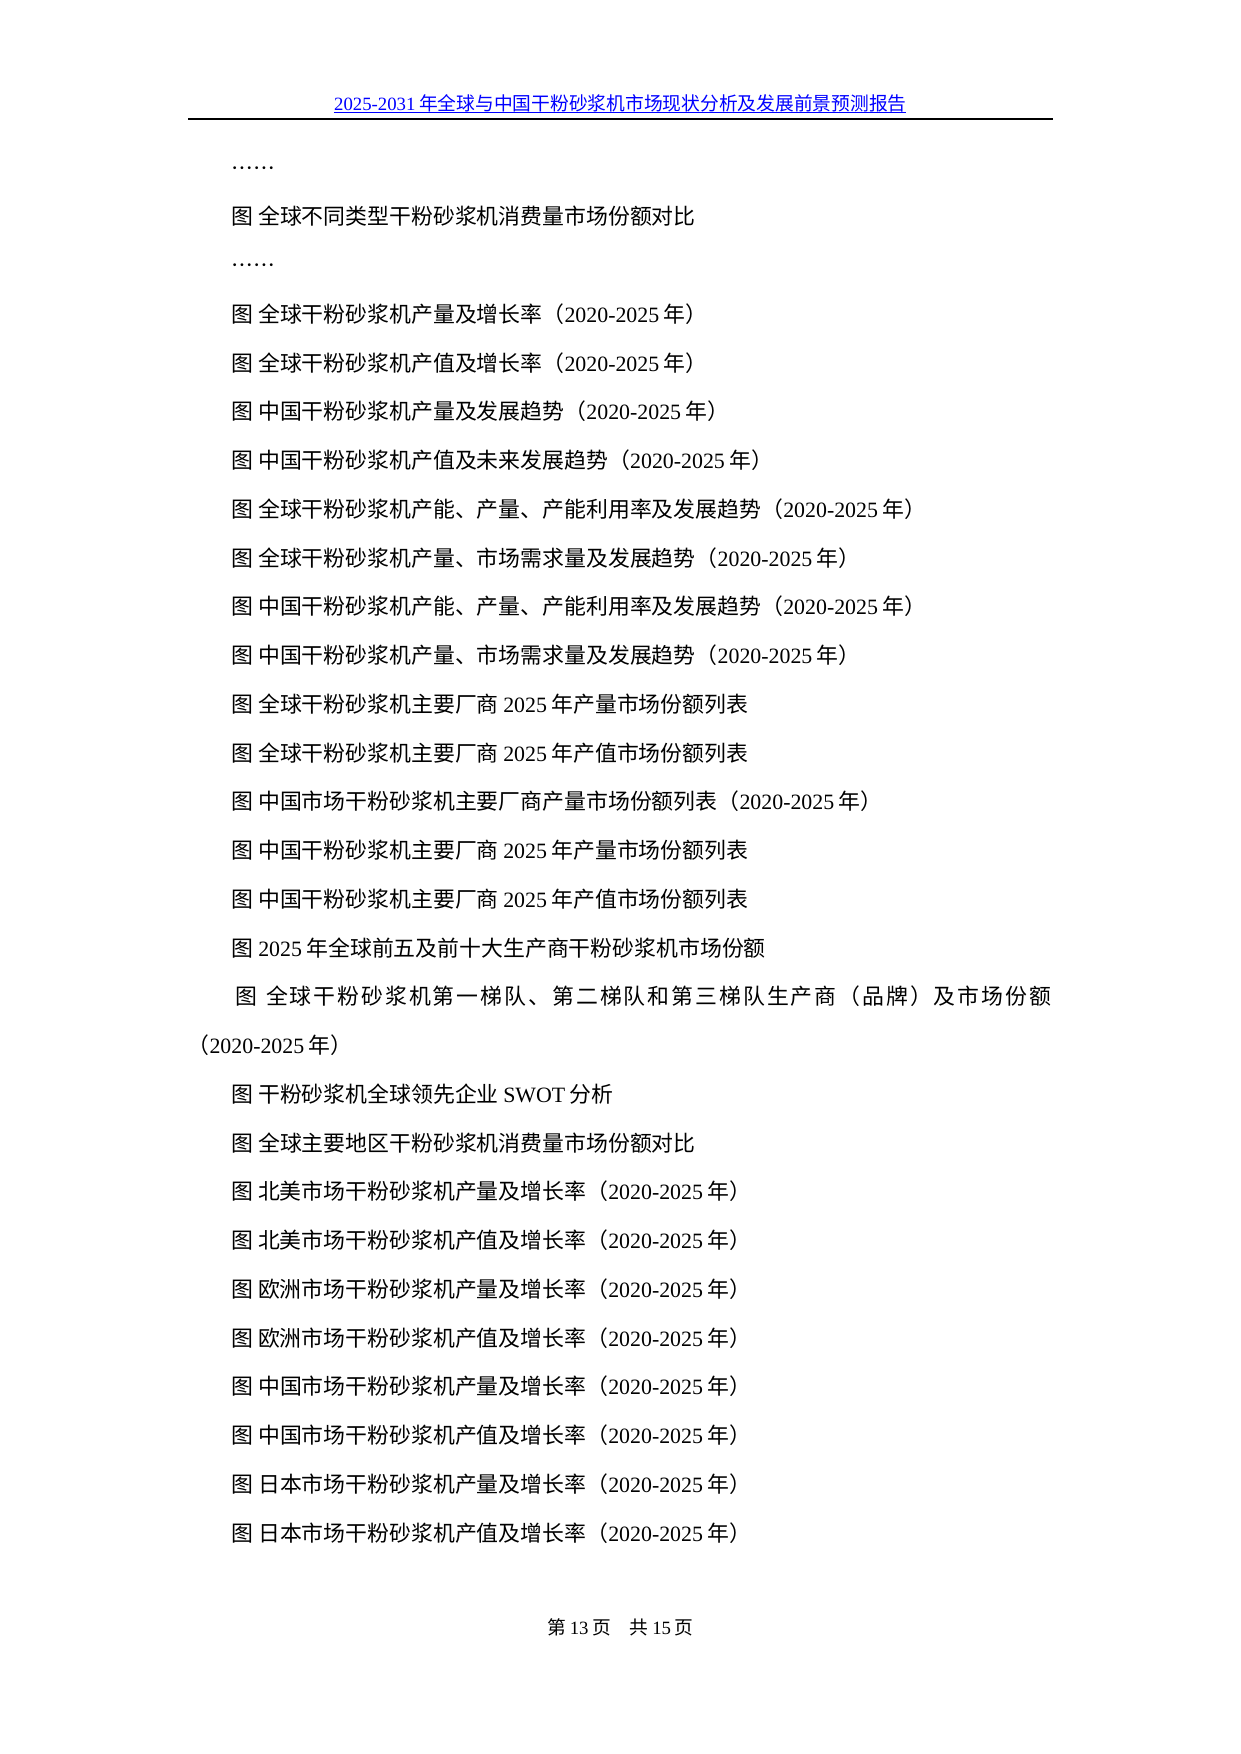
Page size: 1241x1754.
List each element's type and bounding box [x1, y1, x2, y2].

text [187, 150, 1053, 1548]
